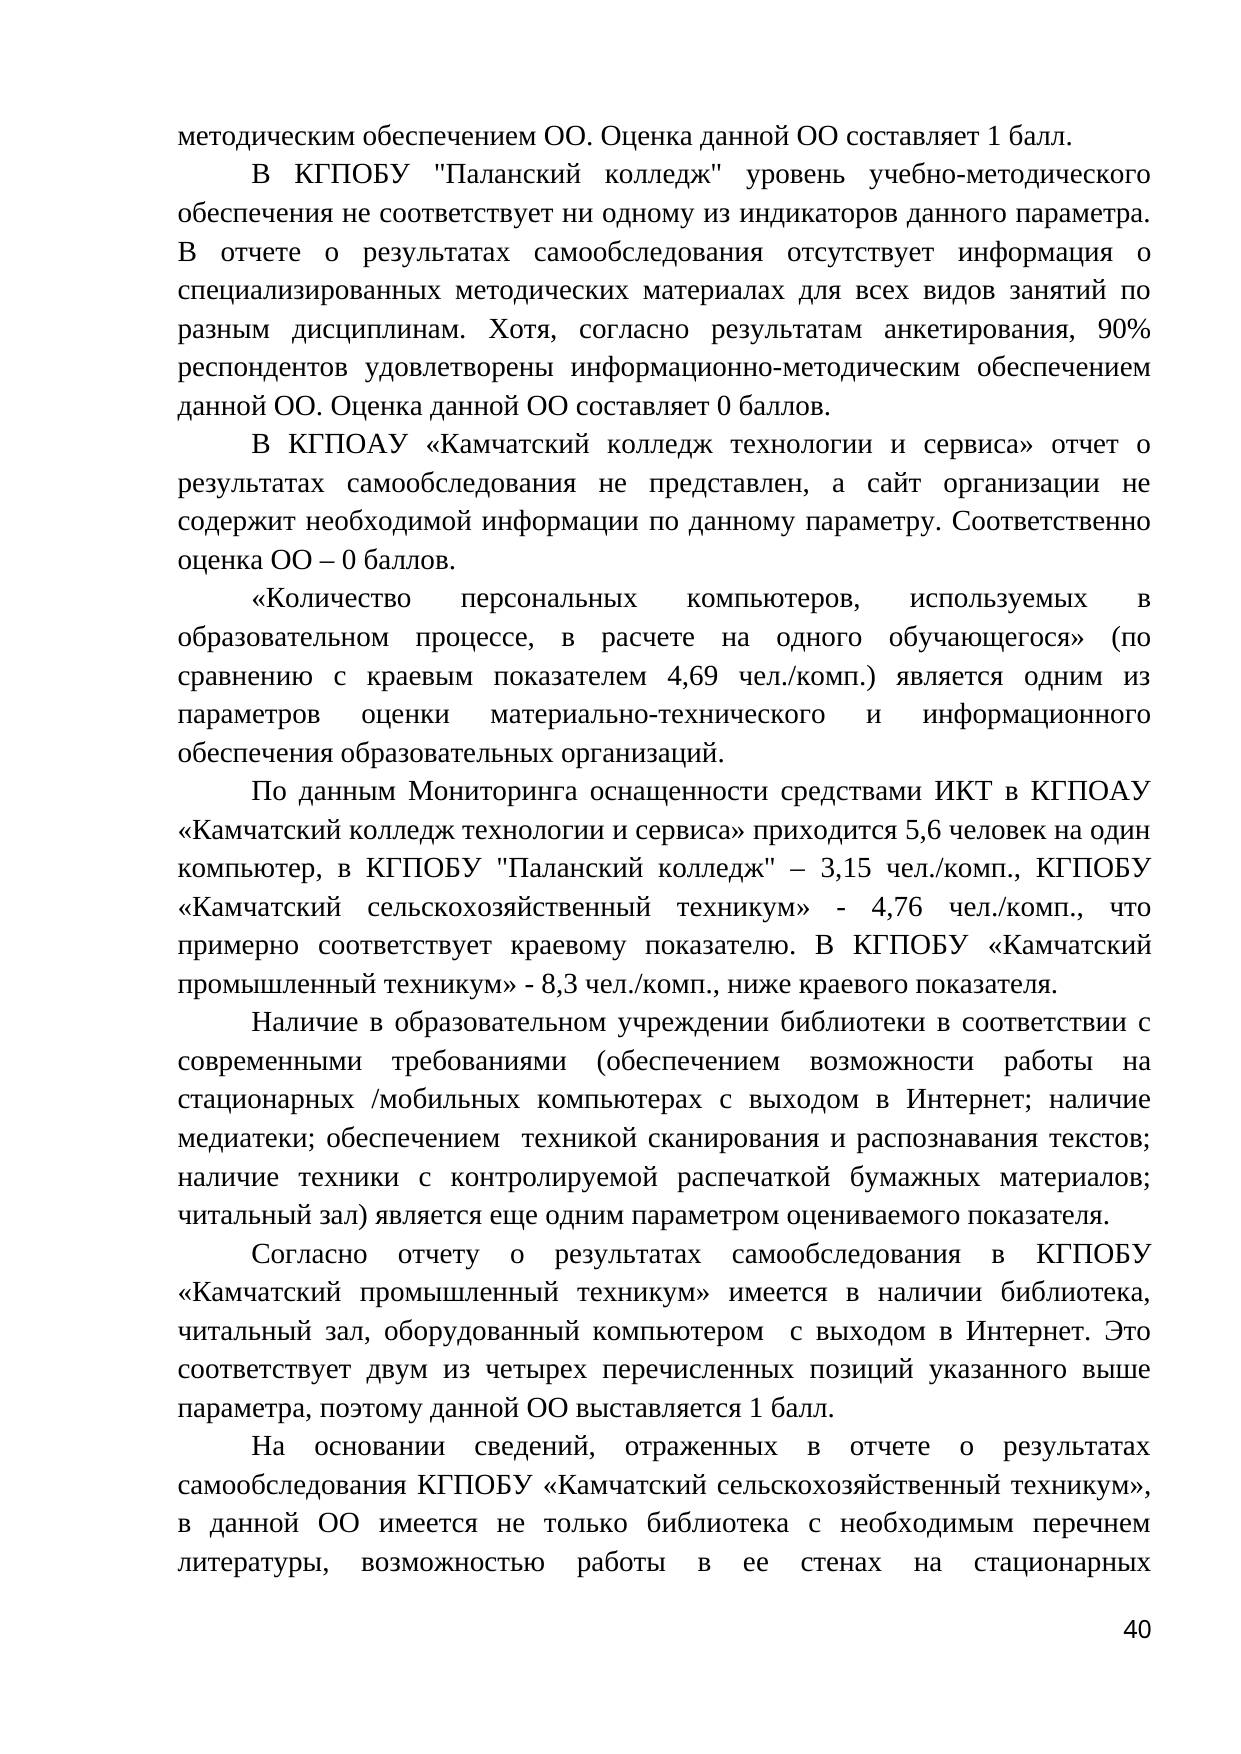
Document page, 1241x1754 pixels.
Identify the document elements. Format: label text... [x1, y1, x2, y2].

text Наличие в образовательном учреждении библиотеки в соответствии с современными требованиями (обеспечением возможности работы на стационарных /мобильных компьютерах с выходом в Интернет; наличие медиатеки; обеспечением техникой сканирования и распознавания текстов; наличие техники с контролируемой распечаткой бумажных материалов; читальный зал) является еще одним параметром оцениваемого показателя. [177, 1004, 1152, 1231]
text В КГПОБУ "Паланский колледж" уровень учебно-методического обеспечения не соответствует ни одному из индикаторов данного параметра. В отчете о результатах самообследования отсутствует информация о специализированных методических материалах для всех видов занятий по разным дисциплинам. Хотя, согласно результатам анкетирования, 90% респондентов удовлетворены информационно-методическим обеспечением данной ОО. Оценка данной ОО составляет 0 баллов. [177, 157, 1152, 421]
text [177, 118, 1152, 152]
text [177, 1428, 1152, 1578]
text В КГПОАУ «Камчатский колледж технологии и сервиса» отчет о результатах самообследования не представлен, а сайт организации не содержит необходимой информации по данному параметру. Соответственно оценка ОО – 0 баллов. [177, 426, 1152, 576]
text По данным Мониторинга оснащенности средствами ИКТ в КГПОАУ «Камчатский колледж технологии и сервиса» приходится 5,6 человек на один компьютер, в КГПОБУ "Паланский колледж" – 3,15 чел./комп., КГПОБУ «Камчатский сельскохозяйственный техникум» - 4,76 чел./комп., что примерно соответствует краевому показателю. В КГПОБУ «Камчатский промышленный техникум» - 8,3 чел./комп., ниже краевого показателя. [177, 773, 1152, 999]
text Согласно отчету о результатах самообследования в КГПОБУ «Камчатский промышленный техникум» имеется в наличии библиотека, читальный зал, оборудованный компьютером с выходом в Интернет. Это соответствует двум из четырех перечисленных позиций указанного выше параметра, поэтому данной ОО выставляется 1 балл. [177, 1236, 1152, 1423]
text «Количество персональных компьютеров, используемых в образовательном процессе, в расчете на одного обучающегося» (по сравнению с краевым показателем 4,69 чел./комп.) является одним из параметров оценки материально-технического и информационного обеспечения образовательных организаций. [177, 581, 1152, 768]
